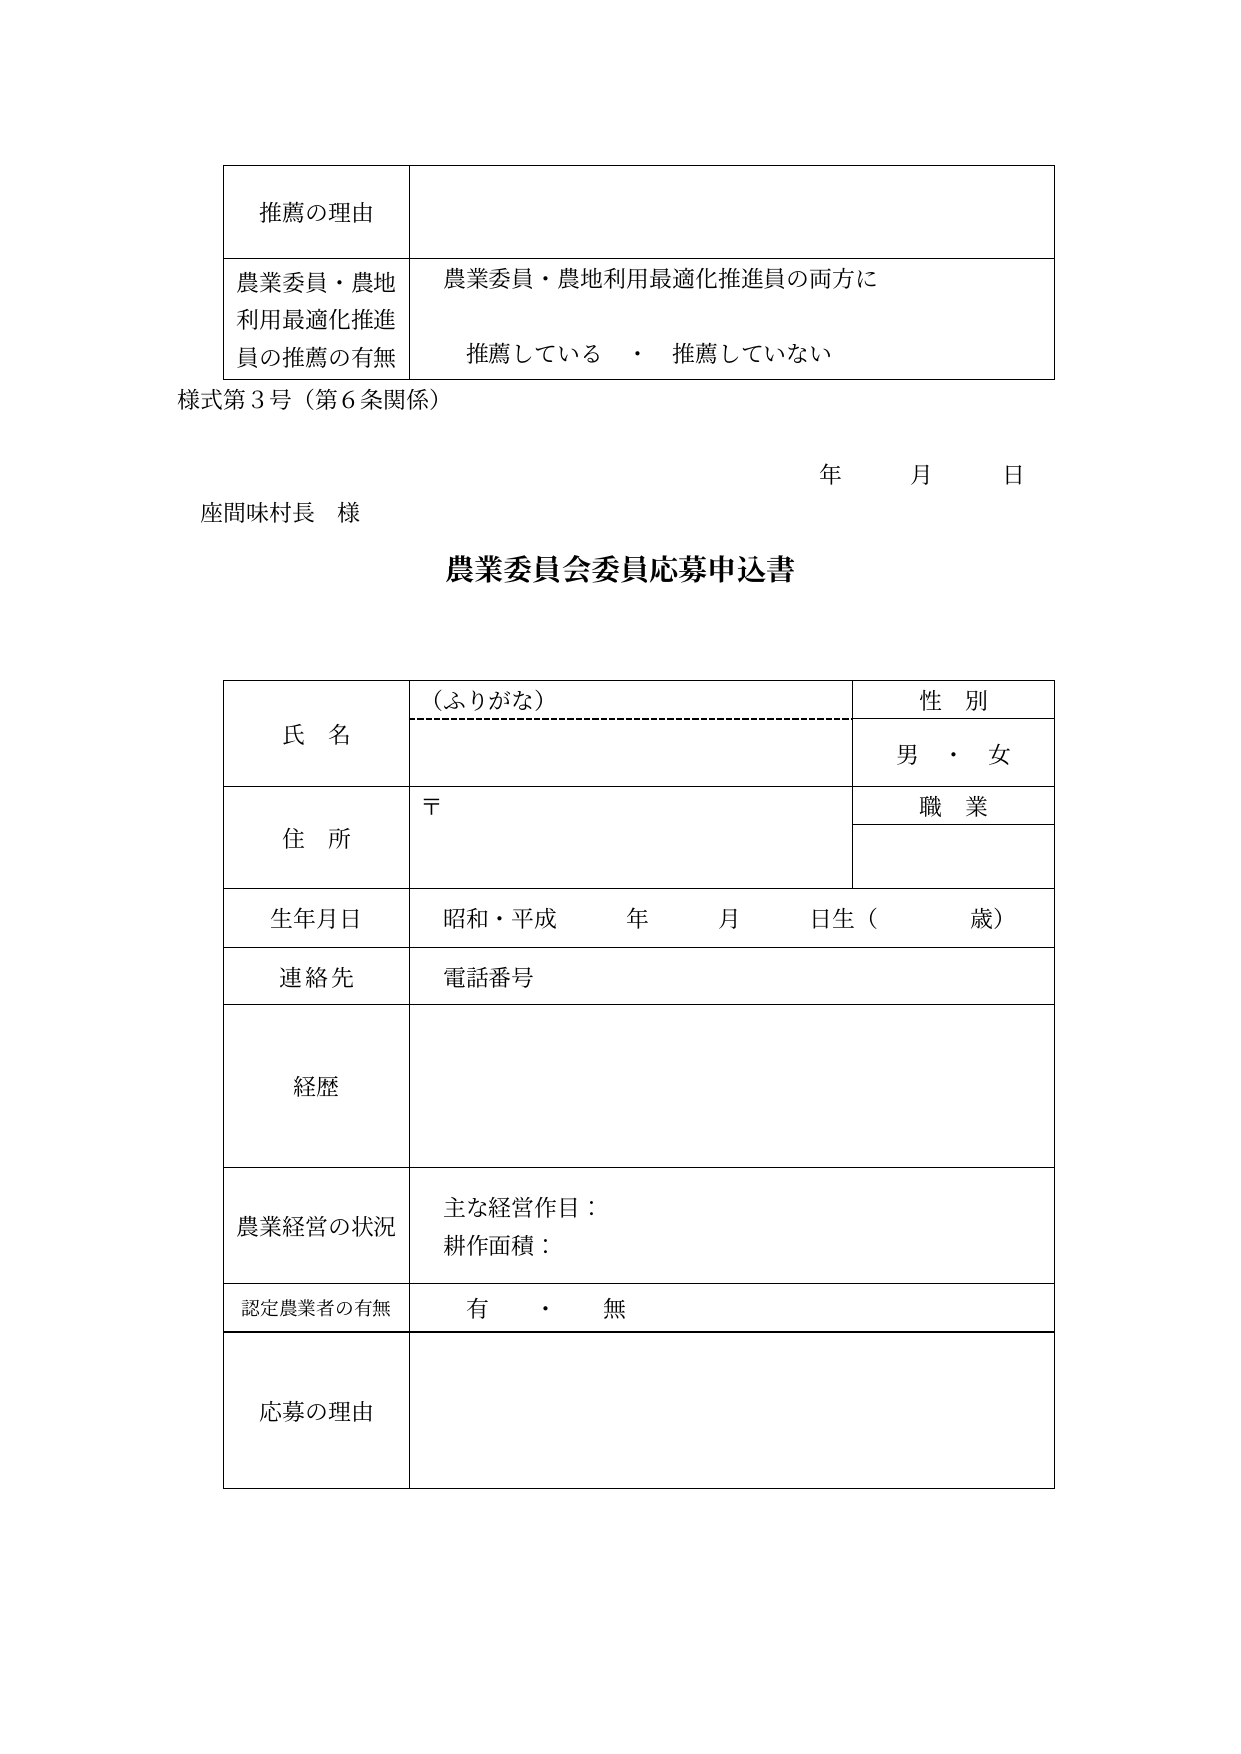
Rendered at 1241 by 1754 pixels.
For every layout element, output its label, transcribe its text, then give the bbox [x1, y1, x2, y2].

table_cell [410, 1333, 1054, 1488]
table_cell [410, 1005, 1054, 1167]
table_cell 有 ・ 無 [410, 1284, 1054, 1331]
table_cell [853, 825, 1054, 888]
text 座間味村長 様 [177, 492, 1063, 530]
text 農業委員会委員応募申込書 [177, 530, 1063, 605]
text 年 月 日 [177, 455, 1063, 492]
table_cell [410, 166, 1054, 258]
table_cell 生年月日 [224, 889, 409, 947]
table_cell 昭和・平成 年 月 日生（ 歳） [410, 889, 1054, 947]
table_cell 農業経営の状況 [224, 1168, 409, 1283]
table_cell 認定農業者の有無 [224, 1284, 409, 1331]
table_cell 男 ・ 女 [853, 719, 1054, 786]
table_header 性 別 [853, 681, 1054, 718]
table_header 氏 名 [224, 681, 409, 786]
table_cell 推薦の理由 [224, 166, 409, 258]
table_cell 農業委員・農地利用最適化推進員の推薦の有無 [224, 259, 409, 379]
table_cell 職 業 [853, 787, 1054, 824]
table_cell 住 所 [224, 787, 409, 888]
table_cell 主な経営作目： 耕作面積： [410, 1168, 1054, 1283]
table_cell 農業委員・農地利用最適化推進員の両方に 推薦している ・ 推薦していない [410, 259, 1054, 379]
table_cell 〒 [410, 787, 852, 888]
table_cell 電話番号 [410, 948, 1054, 1004]
text 様式第３号（第６条関係） [177, 380, 1063, 417]
table_cell 応募の理由 [224, 1333, 409, 1488]
table_cell 経歴 [224, 1005, 409, 1167]
table_cell [410, 718, 852, 786]
table_header （ふりがな） [410, 681, 852, 718]
table_cell 連絡先 [224, 948, 409, 1004]
